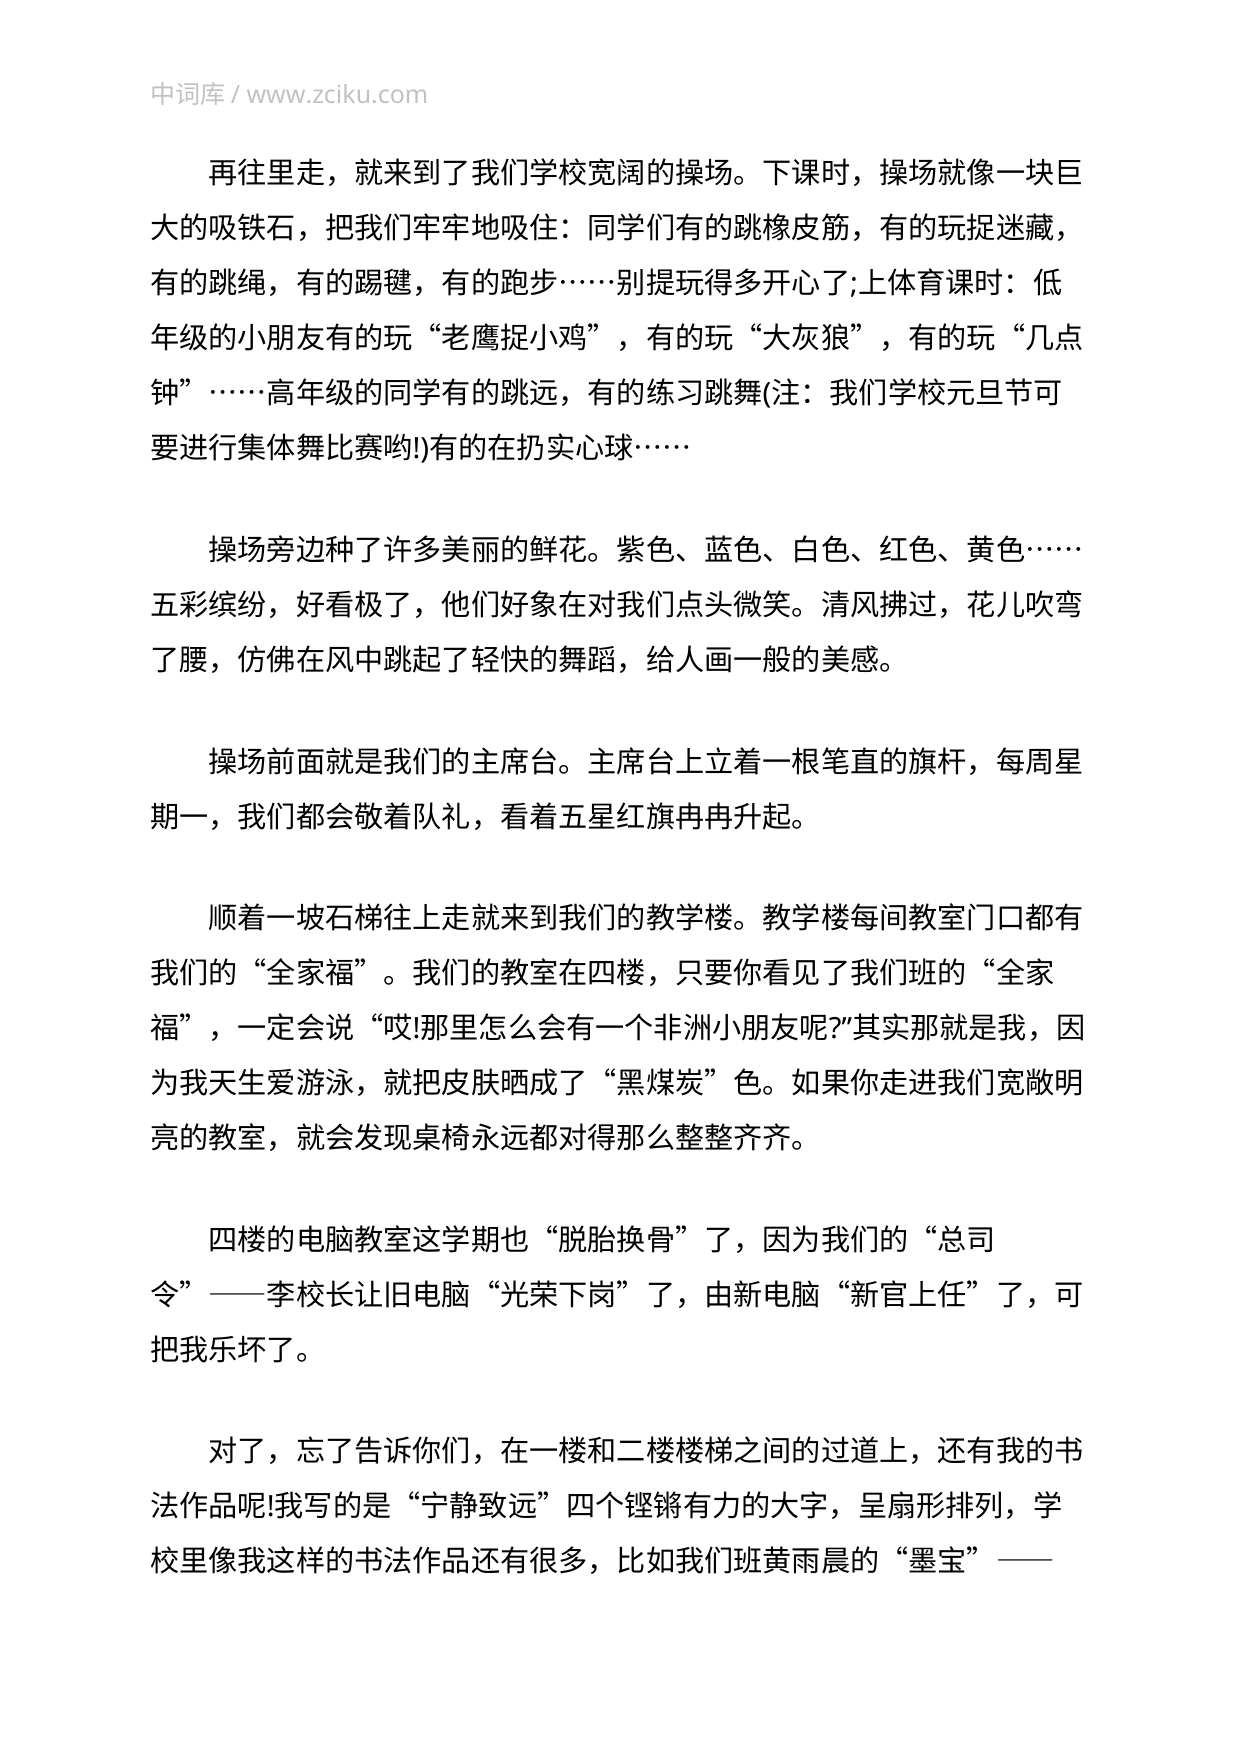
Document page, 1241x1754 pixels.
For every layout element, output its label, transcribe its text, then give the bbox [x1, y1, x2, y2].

text 顺着一坡石梯往上走就来到我们的教学楼。教学楼每间教室门口都有我们的“全家福”。我们的教室在四楼，只要你看见了我们班的“全家福”，一定会说“哎!那里怎么会有一个非洲小朋友呢?”其实那就是我，因为我天生爱游泳，就把皮肤晒成了“黑煤炭”色。如果你走进我们宽敞明亮的教室，就会发现桌椅永远都对得那么整整齐齐。 [150, 895, 1090, 1157]
text 操场前面就是我们的主席台。主席台上立着一根笔直的旗杆，每周星期一，我们都会敬着队礼，看着五星红旗冉冉升起。 [150, 738, 1090, 835]
text 再往里走，就来到了我们学校宽阔的操场。下课时，操场就像一块巨大的吸铁石，把我们牢牢地吸住：同学们有的跳橡皮筋，有的玩捉迷藏，有的跳绳，有的踢毽，有的跑步……别提玩得多开心了;上体育课时：低年级的小朋友有的玩“老鹰捉小鸡”，有的玩“大灰狼”，有的玩“几点钟”……高年级的同学有的跳远，有的练习跳舞(注：我们学校元旦节可要进行集体舞比赛哟!)有的在扔实心球…… [150, 150, 1090, 467]
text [150, 1428, 1090, 1580]
text 操场旁边种了许多美丽的鲜花。紫色、蓝色、白色、红色、黄色……五彩缤纷，好看极了，他们好象在对我们点头微笑。清风拂过，花儿吹弯了腰，仿佛在风中跳起了轻快的舞蹈，给人画一般的美感。 [150, 527, 1090, 679]
text 四楼的电脑教室这学期也“脱胎换骨”了，因为我们的“总司令”――李校长让旧电脑“光荣下岗”了，由新电脑“新官上任”了，可把我乐坏了。 [150, 1216, 1090, 1368]
